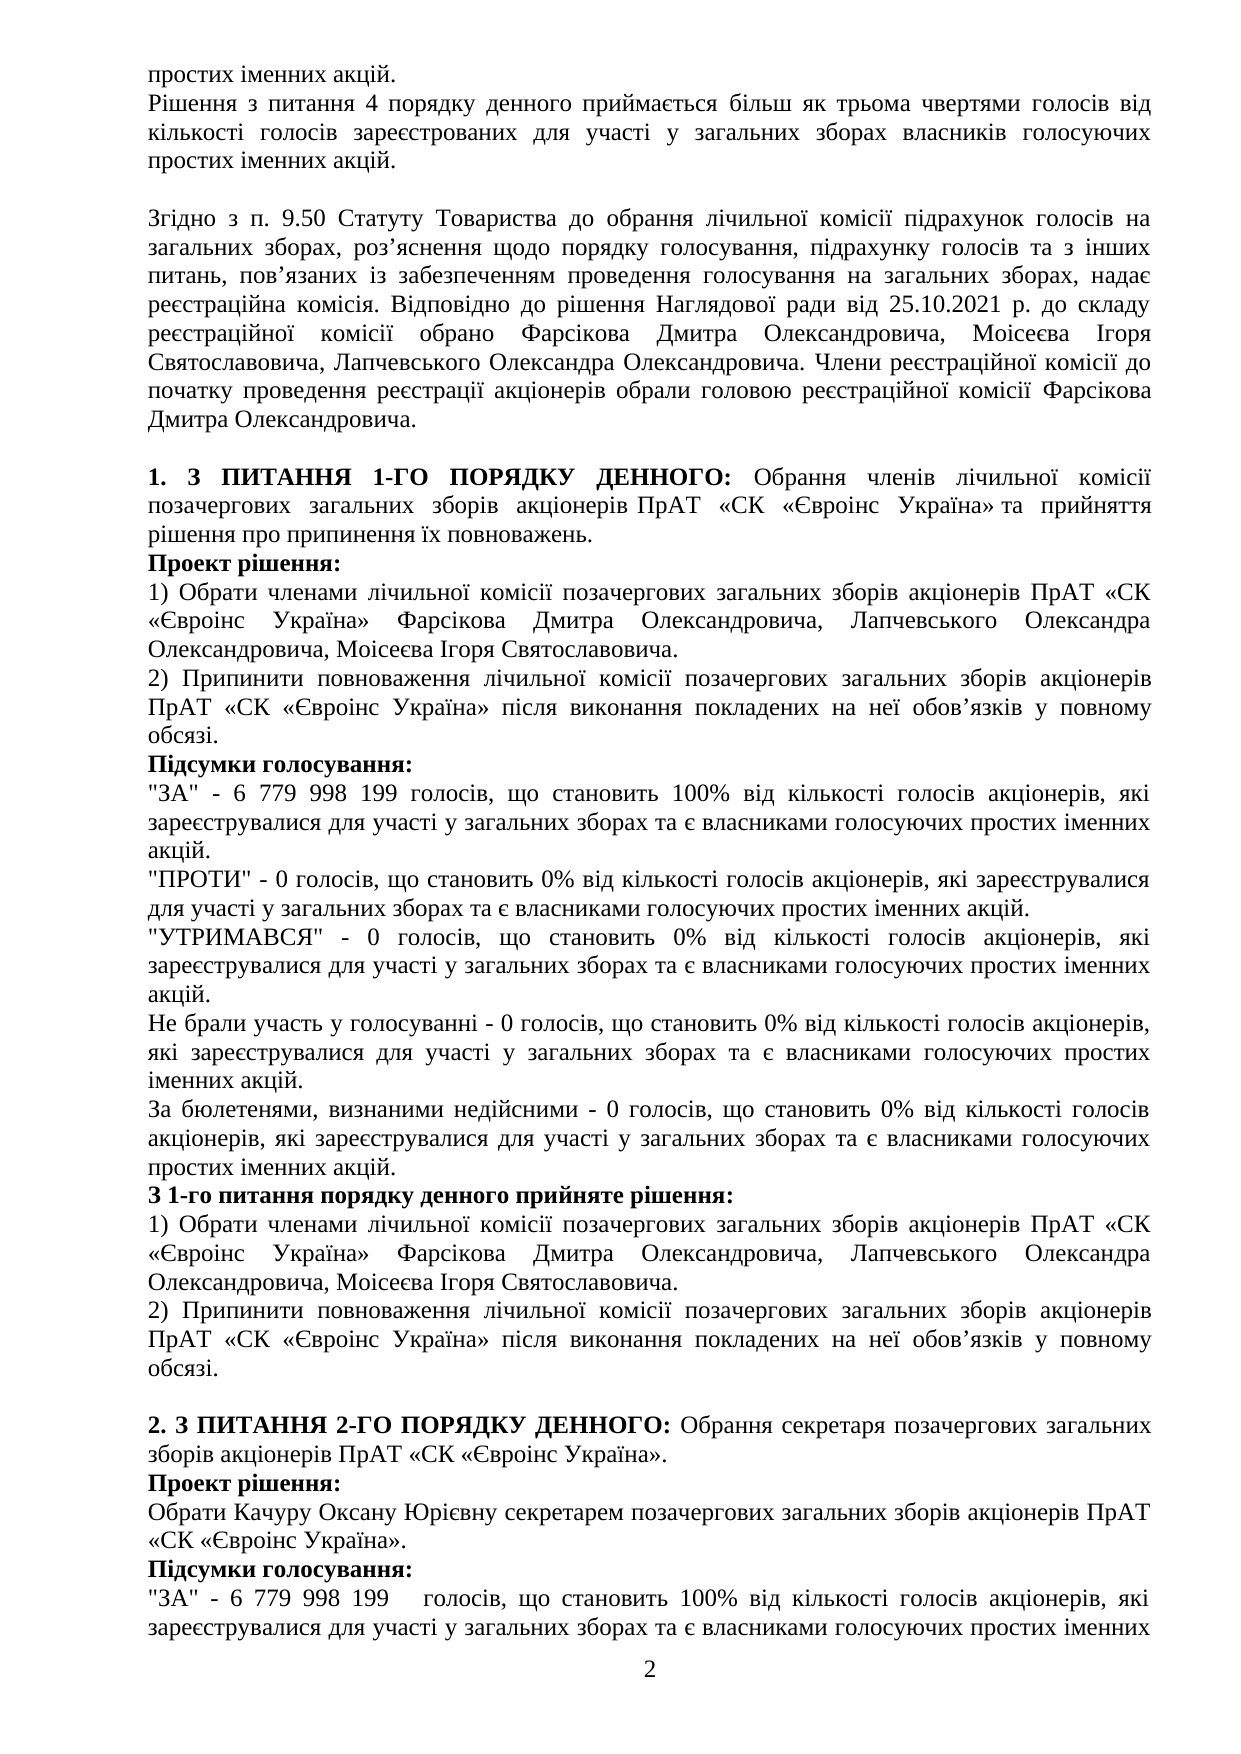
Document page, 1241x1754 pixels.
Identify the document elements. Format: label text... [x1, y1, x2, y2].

text "ПРОТИ" - 0 голосів, що становить 0% від кількості голосів акціонерів, які зареєструвалися для участі у загальних зборах та є власниками голосуючих простих іменних акцій. [148, 864, 1152, 922]
text З 1-го питання порядку денного прийняте рішення: [148, 1180, 1152, 1209]
text Обрати Качуру Оксану Юрієвну секретарем позачергових загальних зборів акціонерів ПрАТ «СК «Євроінс Україна». [148, 1497, 1152, 1554]
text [148, 59, 1152, 88]
text Підсумки голосування: [148, 749, 1152, 778]
text 1) Обрати членами лічильної комісії позачергових загальних зборів акціонерів ПрАТ «СК «Євроінс Україна» Фарсікова Дмитра Олександровича, Лапчевського Олександра Олександровича, Моісеєва Ігоря Святославовича. [148, 577, 1152, 663]
text 2) Припинити повноваження лічильної комісії позачергових загальних зборів акціонерів ПрАТ «СК «Євроінс Україна» після виконання покладених на неї обов’язків у повному обсязі. [148, 663, 1152, 749]
text Не брали участь у голосуванні - 0 голосів, що становить 0% від кількості голосів акціонерів, які зареєструвалися для участі у загальних зборах та є власниками голосуючих простих іменних акцій. [148, 1008, 1152, 1094]
text Згідно з п. 9.50 Статуту Товариства до обрання лічильної комісії підрахунок голосів на загальних зборах, роз’яснення щодо порядку голосування, підрахунку голосів та з інших питань, пов’язаних із забезпеченням проведення голосування на загальних зборах, надає реєстраційна комісія. Відповідно до рішення Наглядової ради від 25.10.2021 р. до складу реєстраційної комісії обрано Фарсікова Дмитра Олександровича, Моісеєва Ігоря Святославовича, Лапчевського Олександра Олександровича. Члени реєстраційної комісії до початку проведення реєстрації акціонерів обрали головою реєстраційної комісії Фарсікова Дмитра Олександровича. [148, 203, 1152, 433]
text 1) Обрати членами лічильної комісії позачергових загальних зборів акціонерів ПрАТ «СК «Євроінс Україна» Фарсікова Дмитра Олександровича, Лапчевського Олександра Олександровича, Моісеєва Ігоря Святославовича. [148, 1209, 1152, 1295]
text Підсумки голосування: [148, 1554, 1152, 1583]
text Проект рішення: [148, 1468, 1152, 1497]
text Проект рішення: [148, 548, 1152, 577]
text Рішення з питання 4 порядку денного приймається більш як трьома чвертями голосів від кількості голосів зареєстрованих для участі у загальних зборах власників голосуючих простих іменних акцій. [148, 88, 1152, 174]
text 2) Припинити повноваження лічильної комісії позачергових загальних зборів акціонерів ПрАТ «СК «Євроінс Україна» після виконання покладених на неї обов’язків у повному обсязі. [148, 1295, 1152, 1382]
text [148, 1583, 1152, 1640]
text "УТРИМАВСЯ" - 0 голосів, що становить 0% від кількості голосів акціонерів, які зареєструвалися для участі у загальних зборах та є власниками голосуючих простих іменних акцій. [148, 922, 1152, 1008]
text 1. З ПИТАННЯ 1-ГО ПОРЯДКУ ДЕННОГО: Обрання членів лічильної комісії позачергових загальних зборів акціонерів ПрАТ «СК «Євроінс Україна» та прийняття рішення про припинення їх повноважень. [148, 462, 1152, 548]
text 2. З ПИТАННЯ 2-ГО ПОРЯДКУ ДЕННОГО: Обрання секретаря позачергових загальних зборів акціонерів ПрАТ «СК «Євроінс Україна». [148, 1410, 1152, 1468]
text За бюлетенями, визнаними недійсними - 0 голосів, що становить 0% від кількості голосів акціонерів, які зареєструвалися для участі у загальних зборах та є власниками голосуючих простих іменних акцій. [148, 1094, 1152, 1180]
